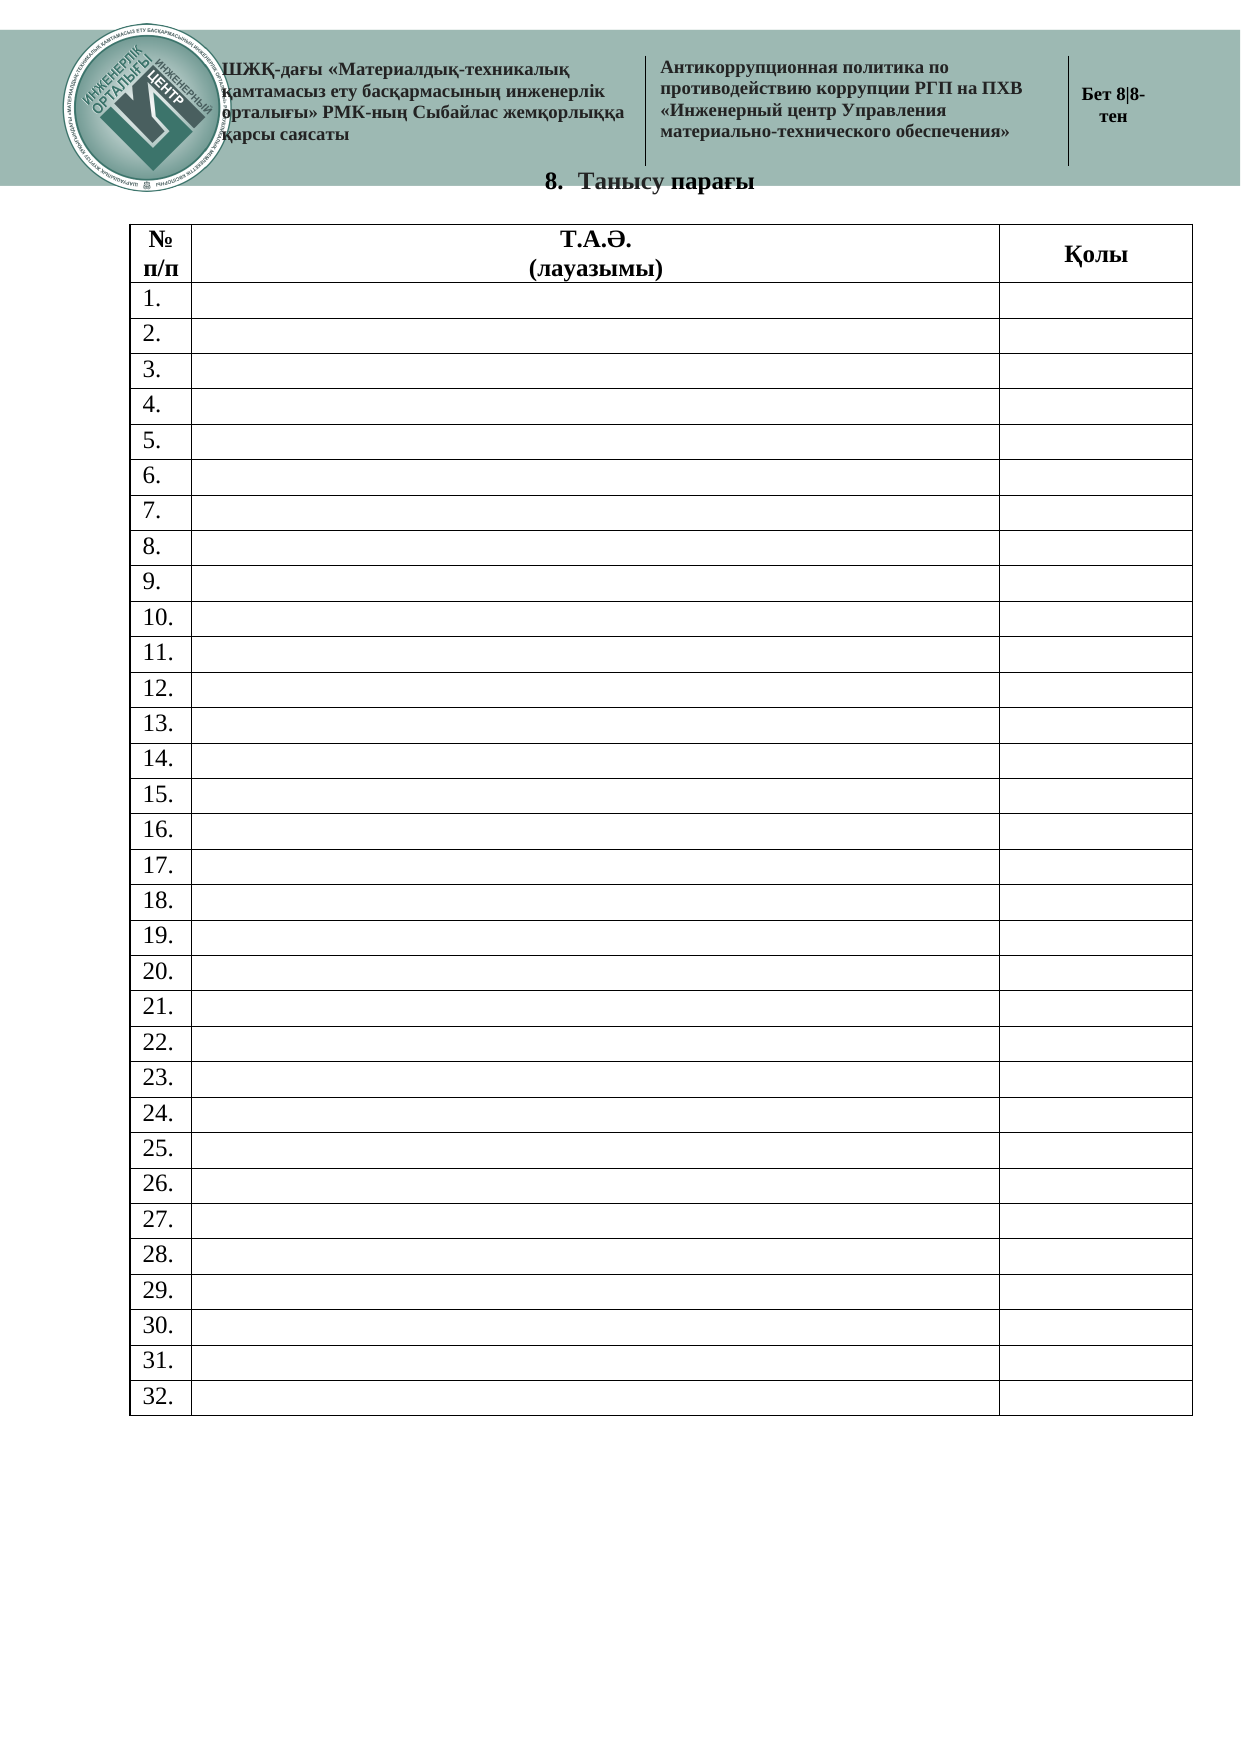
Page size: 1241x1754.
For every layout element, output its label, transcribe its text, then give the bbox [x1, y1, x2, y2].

table_cell [1000, 1381, 1192, 1415]
table_cell [1000, 460, 1192, 494]
picture [0, 23, 1241, 192]
table_cell [1000, 602, 1192, 636]
table_cell [1000, 1169, 1192, 1203]
table_cell [192, 1169, 999, 1203]
table_cell [1000, 425, 1192, 459]
table_cell [192, 1310, 999, 1344]
table_header Қолы [1000, 225, 1192, 282]
table_cell [192, 1346, 999, 1380]
table_cell [131, 1275, 191, 1309]
table_cell [131, 354, 191, 388]
table_cell [1000, 1098, 1192, 1132]
table_cell [192, 496, 999, 530]
table_cell [131, 1027, 191, 1061]
table_cell [1000, 708, 1192, 742]
table_header № п/п [131, 225, 191, 282]
table_cell [192, 814, 999, 849]
table_cell [131, 744, 191, 778]
table_cell [192, 991, 999, 1026]
table_cell [192, 1098, 999, 1132]
table_cell [1000, 283, 1192, 317]
table_cell [1000, 389, 1192, 424]
table_cell [1000, 566, 1192, 601]
table_cell [1000, 673, 1192, 707]
table_cell [192, 708, 999, 742]
table_cell [131, 389, 191, 424]
table_cell [192, 389, 999, 424]
table_cell [1000, 319, 1192, 353]
table_cell [1000, 354, 1192, 388]
table_cell [131, 814, 191, 849]
table_cell [131, 850, 191, 884]
table_cell [1000, 1275, 1192, 1309]
table_cell [192, 673, 999, 707]
table_cell [1000, 956, 1192, 990]
table_cell [1000, 637, 1192, 672]
table_cell [1000, 496, 1192, 530]
table_cell [192, 1133, 999, 1167]
table_cell [1000, 1027, 1192, 1061]
table_cell [192, 1275, 999, 1309]
table_cell [1000, 885, 1192, 919]
table_cell [192, 531, 999, 565]
table_cell [131, 602, 191, 636]
table_cell [131, 1098, 191, 1132]
table_cell [192, 885, 999, 919]
table_cell [192, 566, 999, 601]
table_cell [192, 283, 999, 317]
table_cell [192, 1239, 999, 1274]
table_cell [131, 460, 191, 494]
table_cell [1000, 1310, 1192, 1344]
table_cell [131, 1204, 191, 1238]
table_cell [1000, 1133, 1192, 1167]
table_cell [131, 673, 191, 707]
table_cell [131, 921, 191, 955]
table_cell [192, 744, 999, 778]
table_cell [192, 1062, 999, 1097]
table_cell [131, 1239, 191, 1274]
table_cell [192, 354, 999, 388]
table_cell [1000, 744, 1192, 778]
table_cell [192, 1381, 999, 1415]
table_cell [1000, 991, 1192, 1026]
table_cell [131, 566, 191, 601]
table_cell [1000, 1346, 1192, 1380]
table_cell [131, 531, 191, 565]
table_cell [192, 637, 999, 672]
table_cell [131, 956, 191, 990]
table_cell [1000, 814, 1192, 849]
table_cell [131, 496, 191, 530]
table_cell [192, 460, 999, 494]
table_cell [131, 283, 191, 317]
table_cell [131, 991, 191, 1026]
table_cell [192, 779, 999, 813]
list Танысу парағы [118, 112, 1181, 195]
table_cell [192, 956, 999, 990]
table_cell [1000, 531, 1192, 565]
table_cell [131, 425, 191, 459]
table_cell [131, 1062, 191, 1097]
table_cell [131, 708, 191, 742]
table_cell [192, 1204, 999, 1238]
table_cell [1000, 779, 1192, 813]
table_cell [131, 319, 191, 353]
table_cell [131, 779, 191, 813]
table_cell [192, 1027, 999, 1061]
table_cell [192, 921, 999, 955]
table_cell [1000, 1062, 1192, 1097]
table_cell [131, 1133, 191, 1167]
table_cell [1000, 850, 1192, 884]
table_cell [131, 1346, 191, 1380]
table_cell [192, 850, 999, 884]
table_header Т.А.Ә. (лауазымы) [192, 225, 999, 282]
table_cell [131, 637, 191, 672]
table_cell [1000, 1204, 1192, 1238]
table_cell [131, 1381, 191, 1415]
table_cell [131, 1310, 191, 1344]
table_cell [192, 319, 999, 353]
table_cell [192, 425, 999, 459]
table_cell [192, 602, 999, 636]
table_cell [131, 885, 191, 919]
table_cell [1000, 921, 1192, 955]
table_cell [131, 1169, 191, 1203]
table_cell [1000, 1239, 1192, 1274]
